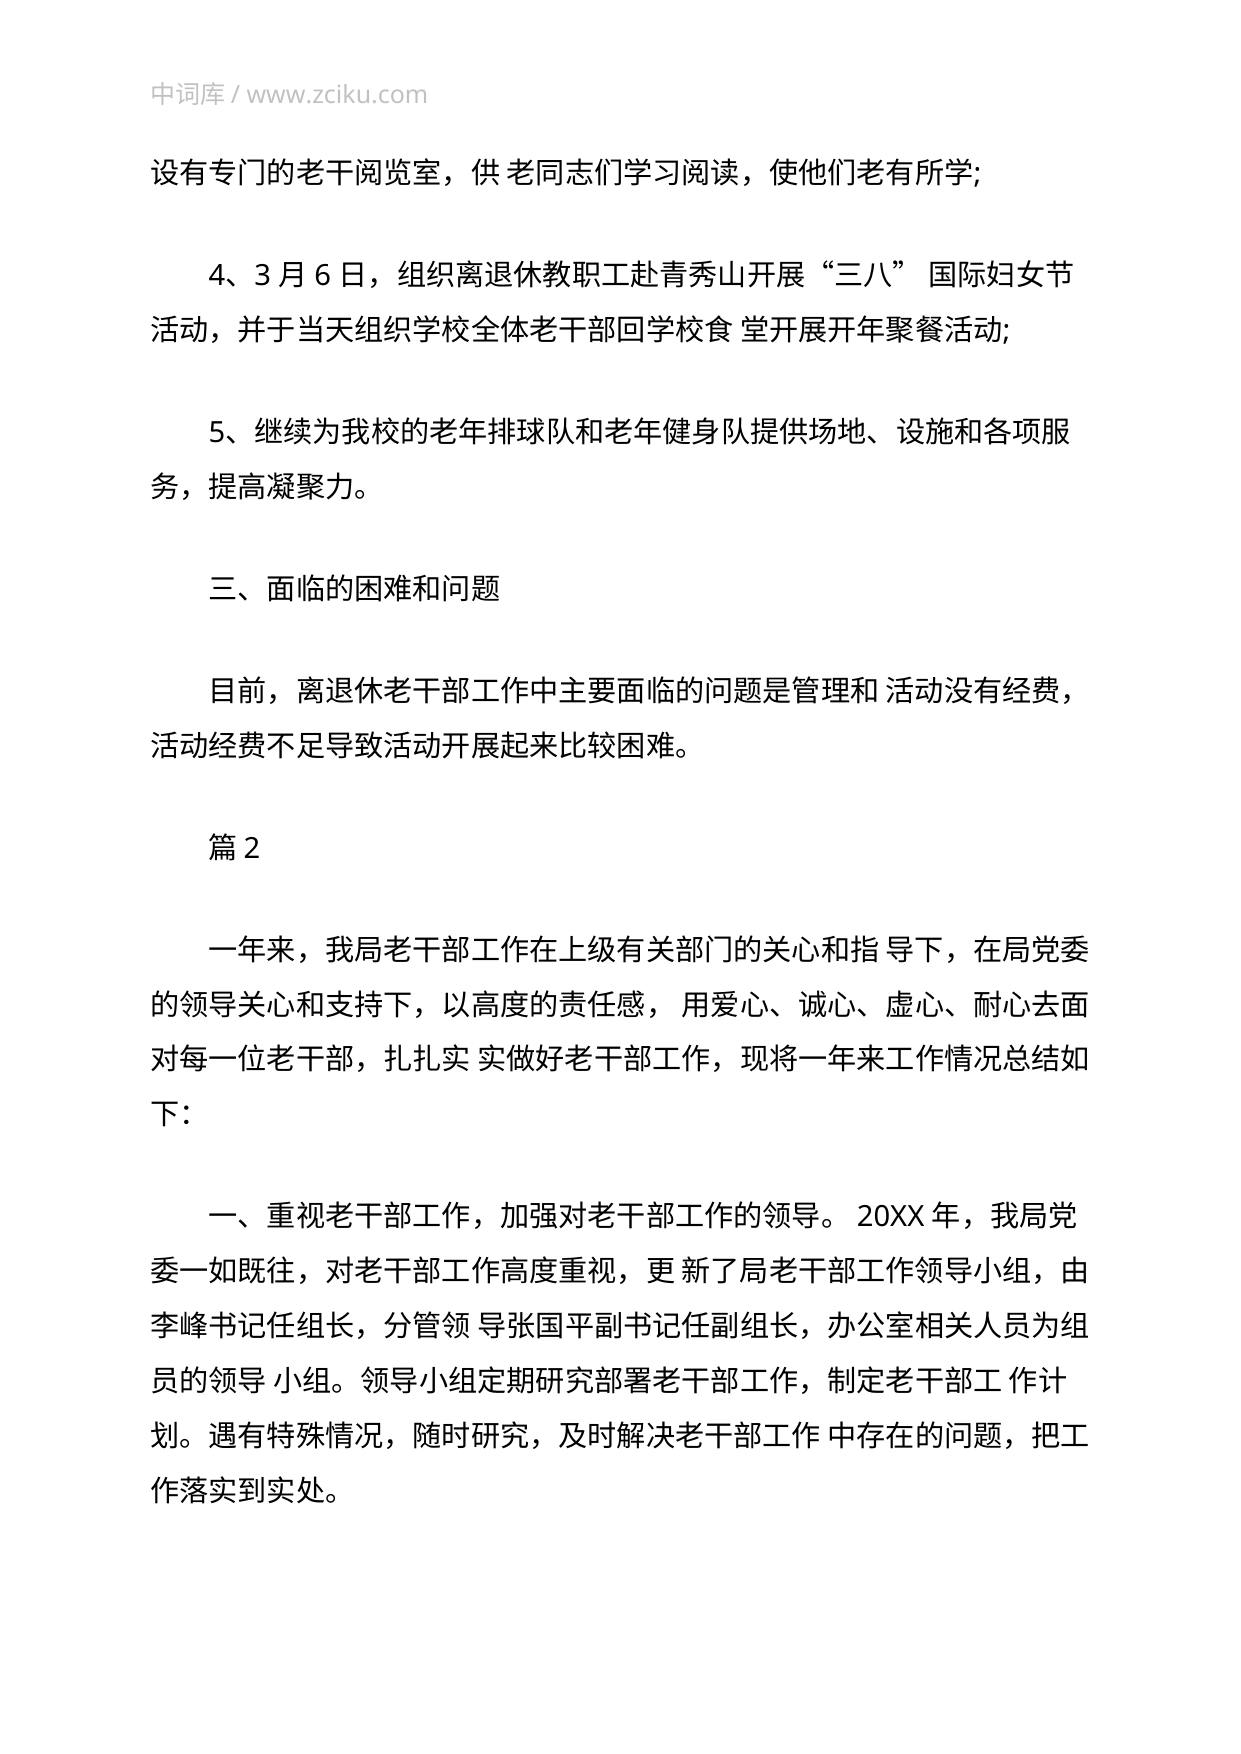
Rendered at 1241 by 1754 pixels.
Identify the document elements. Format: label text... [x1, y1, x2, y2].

text 一年来，我局老干部工作在上级有关部门的关心和指 导下，在局党委的领导关心和支持下，以高度的责任感， 用爱心、诚心、虚心、耐心去面对每一位老干部，扎扎实 实做好老干部工作，现将一年来工作情况总结如下： [150, 926, 1090, 1133]
text 目前，离退休老干部工作中主要面临的问题是管理和 活动没有经费，活动经费不足导致活动开展起来比较困难。 [150, 667, 1090, 765]
text 4、3 月 6 日，组织离退休教职工赴青秀山开展“三八” 国际妇女节活动，并于当天组织学校全体老干部回学校食 堂开展开年聚餐活动; [150, 252, 1090, 349]
text 一、重视老干部工作，加强对老干部工作的领导。 20XX 年，我局党委一如既往，对老干部工作高度重视，更 新了局老干部工作领导小组，由李峰书记任组长，分管领 导张国平副书记任副组长，办公室相关人员为组员的领导 小组。领导小组定期研究部署老干部工作，制定老干部工 作计划。遇有特殊情况，随时研究，及时解决老干部工作 中存在的问题，把工作落实到实处。 [150, 1193, 1090, 1509]
text 三、面临的困难和问题 [150, 566, 1090, 608]
text 篇2 [150, 824, 1090, 867]
text 5、继续为我校的老年排球队和老年健身队提供场地、设施和各项服务，提高凝聚力。 [150, 409, 1090, 506]
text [150, 150, 1090, 192]
